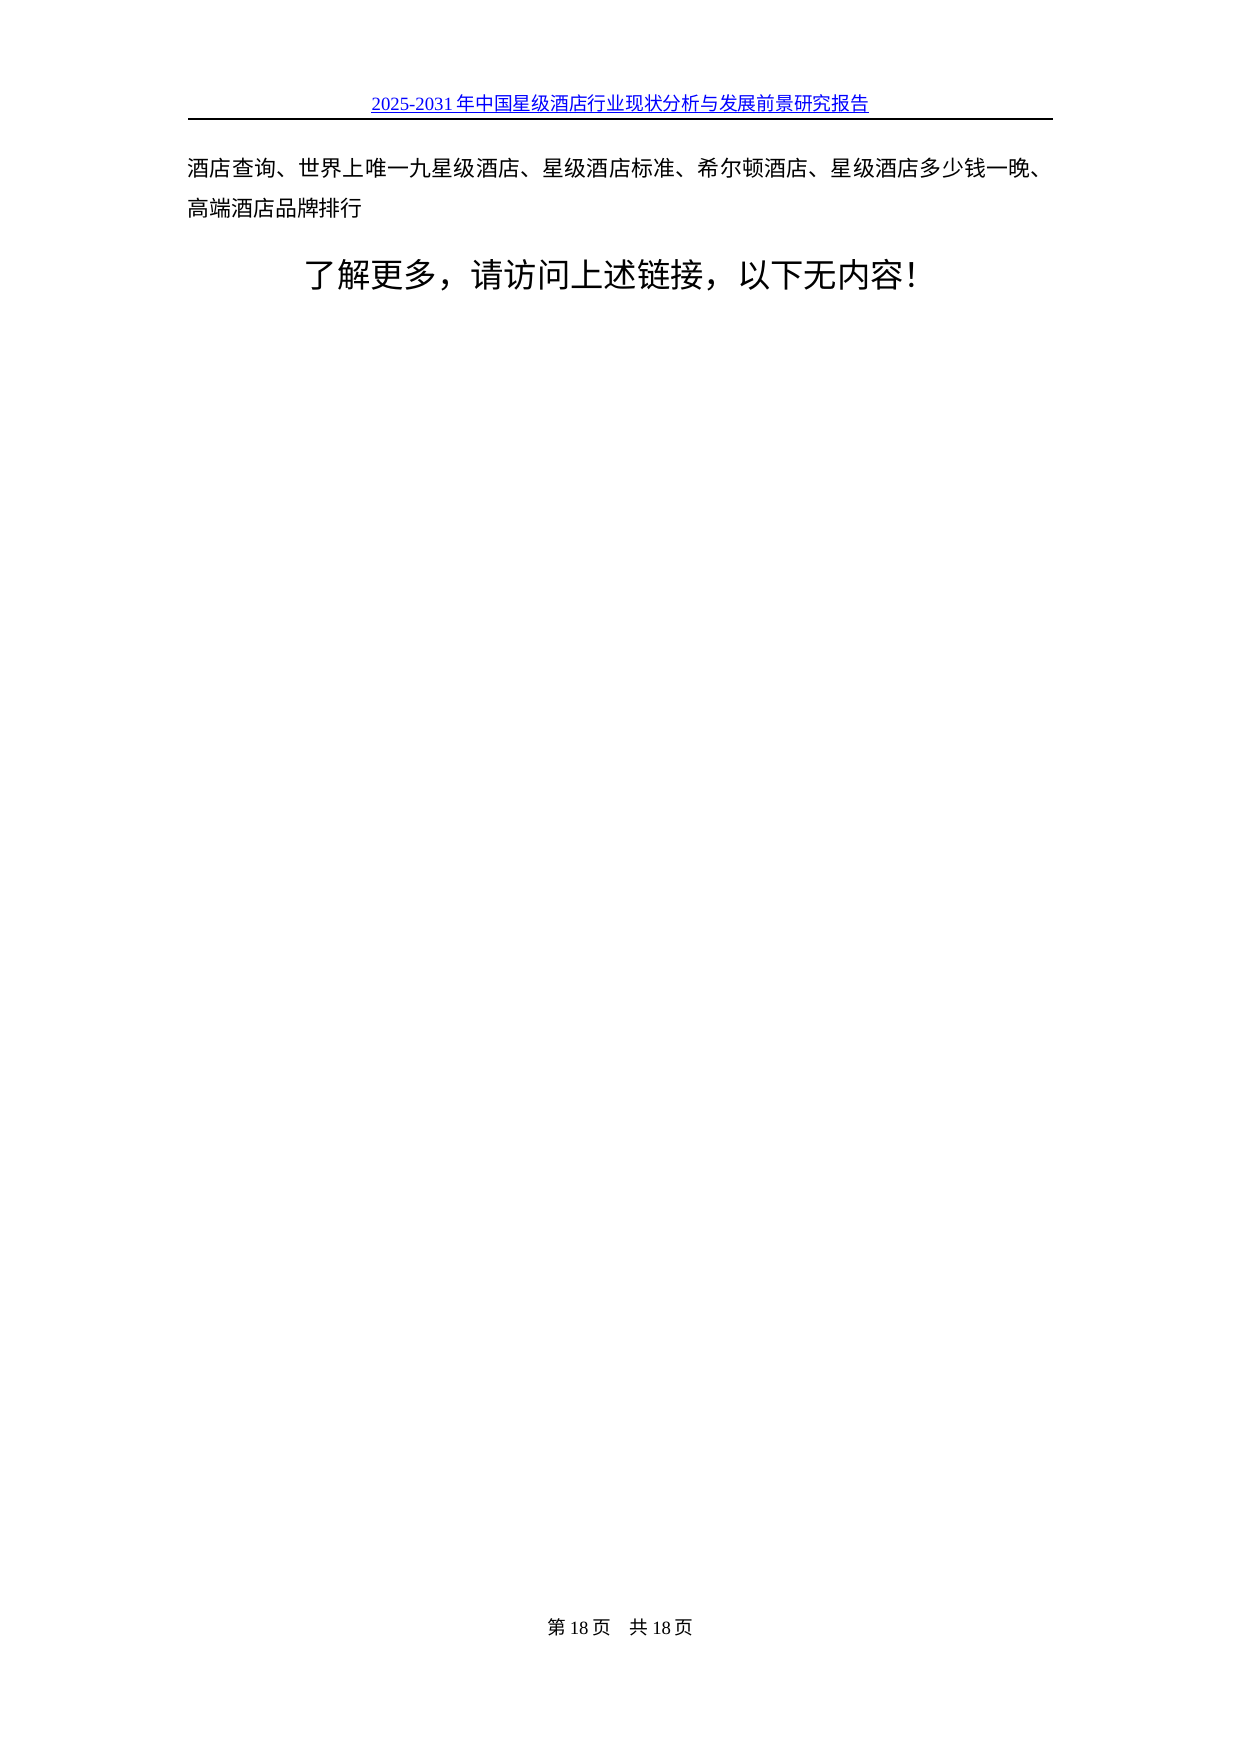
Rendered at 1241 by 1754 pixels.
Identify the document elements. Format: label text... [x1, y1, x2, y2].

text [187, 150, 1053, 223]
title 了解更多，请访问上述链接，以下无内容！ [187, 241, 1053, 306]
